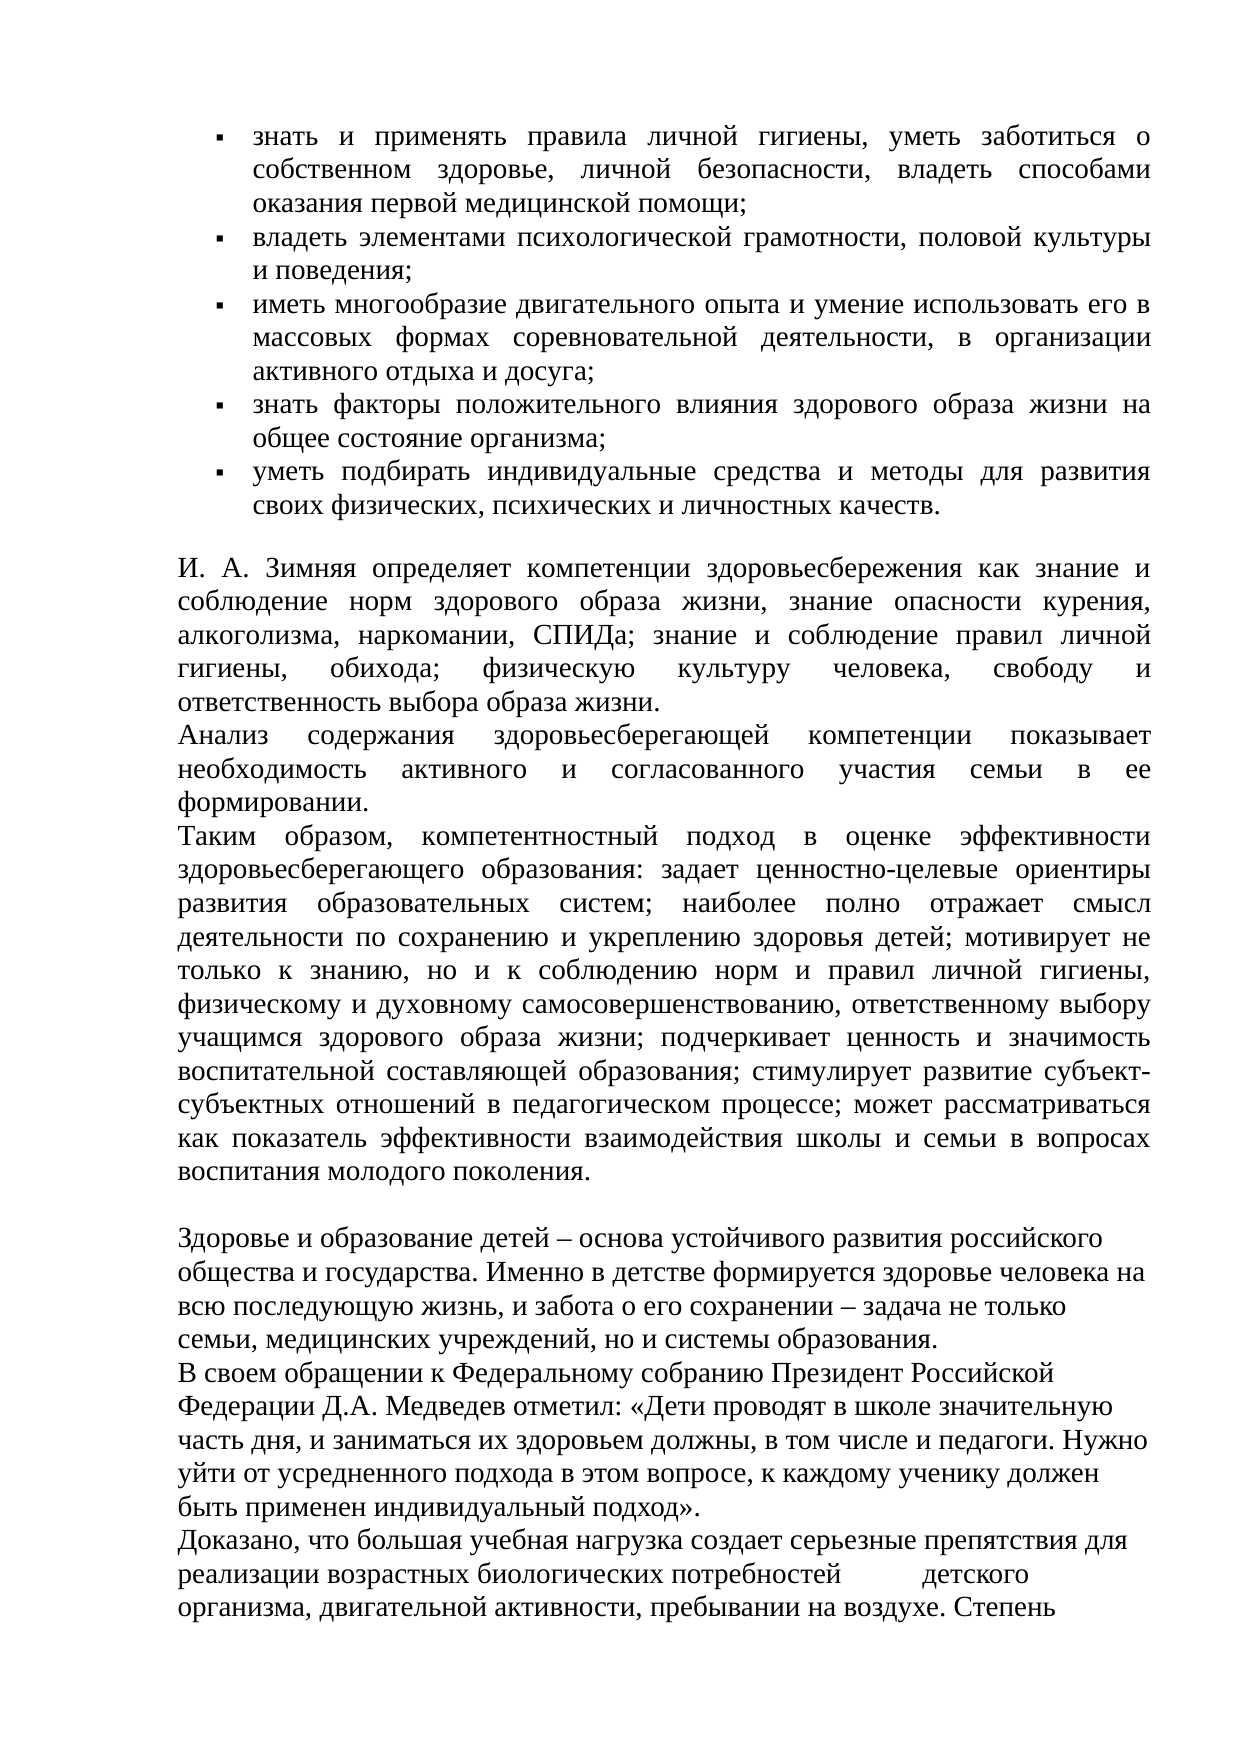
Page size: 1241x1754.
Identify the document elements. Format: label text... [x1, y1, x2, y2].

text И. А. Зимняя определяет компетенции здоровьесбережения как знание и соблюдение норм здорового образа жизни, знание опасности курения, алкоголизма, наркомании, СПИДа; знание и соблюдение правил личной гигиены, обихода; физическую культуру человека, свободу и ответственность выбора образа жизни. [177, 550, 1152, 717]
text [177, 1522, 1152, 1623]
list иметь многообразие двигательного опыта и умение использовать его в массовых формах соревновательной деятельности, в организации активного отдыха и досуга; [215, 286, 1152, 386]
list уметь подбирать индивидуальные средства и методы для развития своих физических, психических и личностных качеств. [215, 453, 1152, 521]
text В своем обращении к Федеральному собранию Президент Российской Федерации Д.А. Медведев отметил: «Дети проводят в школе значительную часть дня, и заниматься их здоровьем должны, в том числе и педагоги. Нужно уйти от усредненного подхода в этом вопросе, к каждому ученику должен быть применен индивидуальный подход». [177, 1355, 1152, 1522]
text Таким образом, компетентностный подход в оценке эффективности здоровьесберегающего образования: задает ценностно-целевые ориентиры развития образовательных систем; наиболее полно отражает смысл деятельности по сохранению и укреплению здоровья детей; мотивирует не только к знанию, но и к соблюдению норм и правил личной гигиены, физическому и духовному самосовершенствованию, ответственному выбору учащимся здорового образа жизни; подчеркивает ценность и значимость воспитательной составляющей образования; стимулирует развитие субъект-субъектных отношений в педагогическом процессе; может рассматриваться как показатель эффективности взаимодействия школы и семьи в вопросах воспитания молодого поколения. [177, 818, 1152, 1187]
list знать факторы положительного влияния здорового образа жизни на общее состояние организма; [215, 386, 1152, 453]
text Здоровье и образование детей – основа устойчивого развития российского общества и государства. Именно в детстве формируется здоровье человека на всю последующую жизнь, и забота о его сохранении – задача не только семьи, медицинских учреждений, но и системы образования. [177, 1221, 1152, 1355]
text Анализ содержания здоровьесберегающей компетенции показывает необходимость активного и согласованного участия семьи в ее формировании. [177, 717, 1152, 818]
list владеть элементами психологической грамотности, половой культуры и поведения; [215, 219, 1152, 286]
list знать и применять правила личной гигиены, уметь заботиться о собственном здоровье, личной безопасности, владеть способами оказания первой медицинской помощи; [215, 118, 1152, 219]
